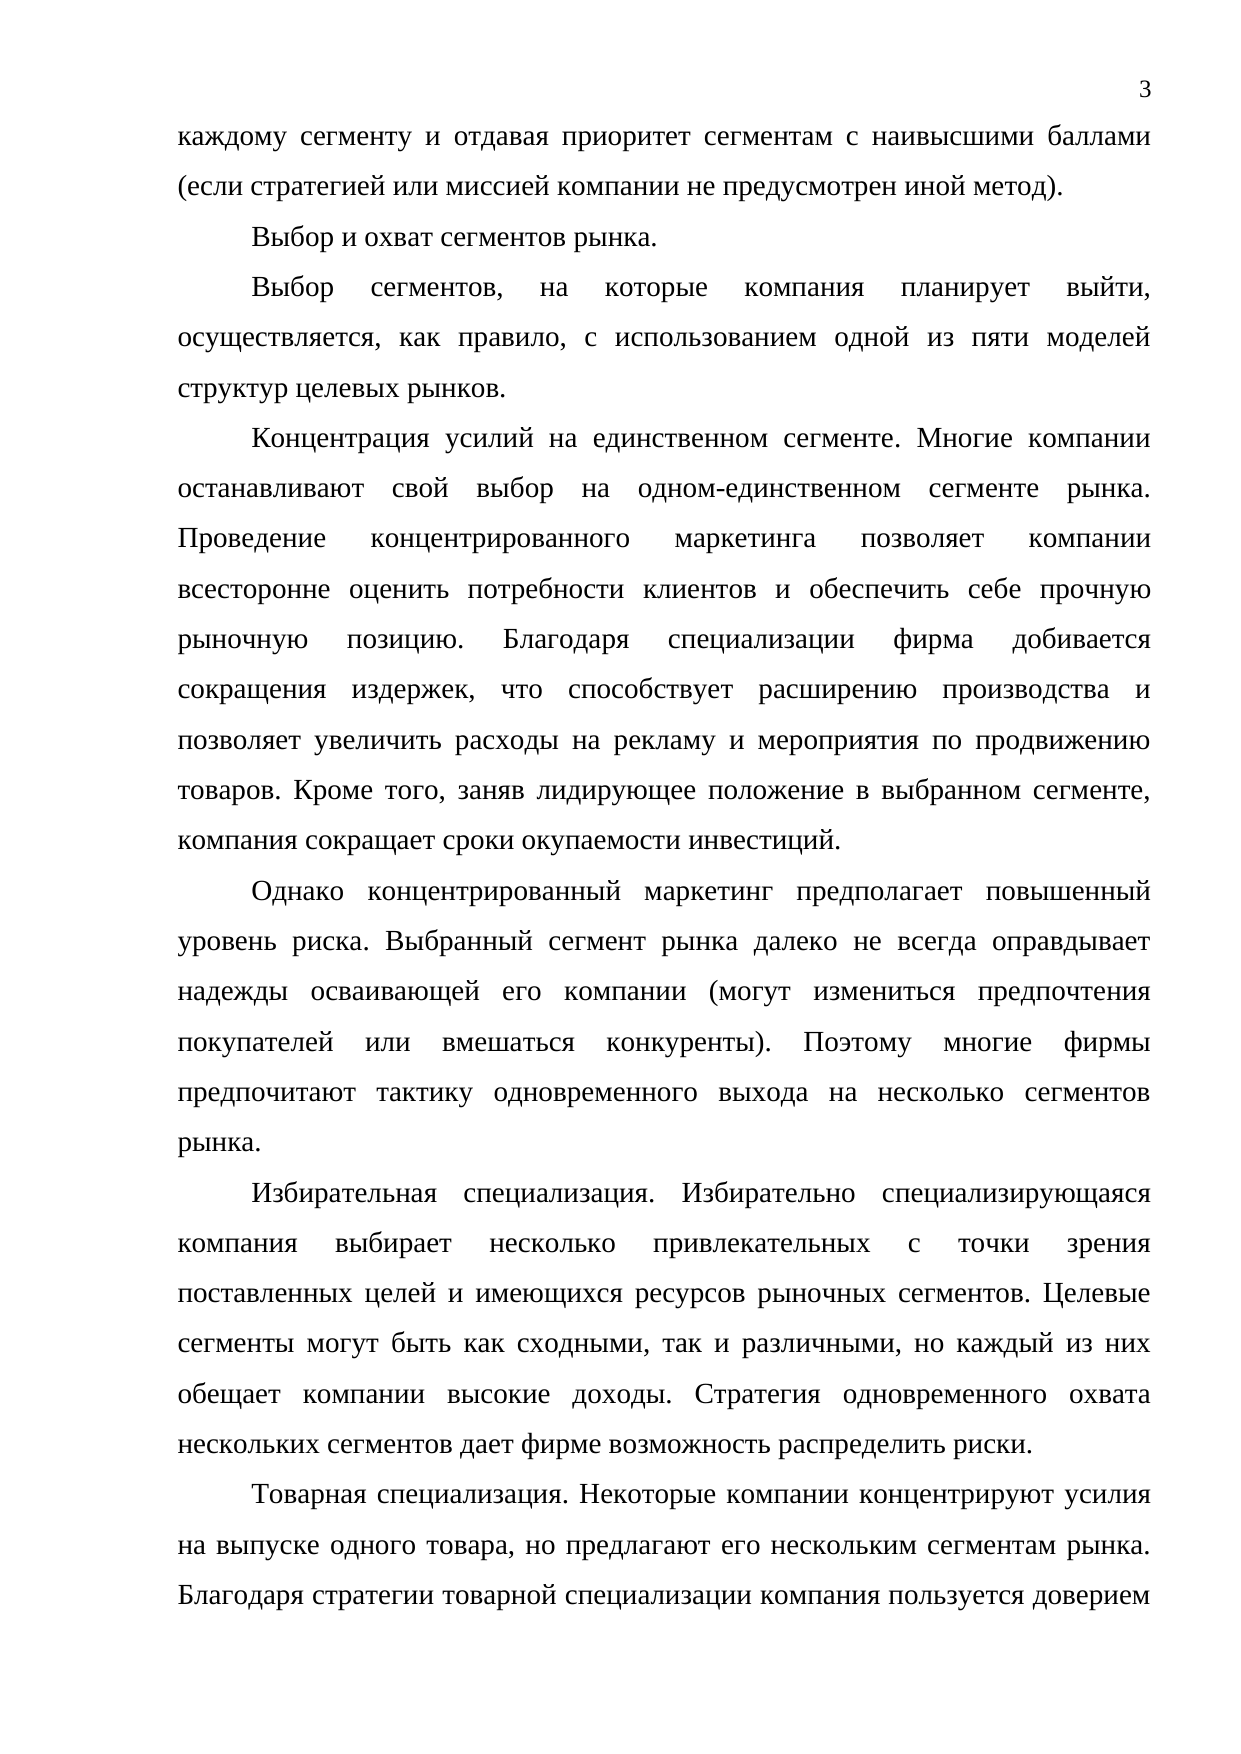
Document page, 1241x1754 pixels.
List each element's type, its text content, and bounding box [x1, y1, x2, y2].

text Концентрация усилий на единственном сегменте. Многие компании останавливают свой выбор на одном-единственном сегменте рынка. Проведение концентрированного маркетинга позволяет компании всесторонне оценить потребности клиентов и обеспечить себе прочную рыночную позицию. Благодаря специализации фирма добивается сокращения издержек, что способствует расширению производства и позволяет увеличить расходы на рекламу и мероприятия по продвижению товаров. Кроме того, заняв лидирующее положение в выбранном сегменте, компания сокращает сроки окупаемости инвестиций. [177, 420, 1152, 856]
text Выбор и охват сегментов рынка. [177, 219, 1152, 252]
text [177, 1477, 1152, 1611]
text Выбор сегментов, на которые компания планирует выйти, осуществляется, как правило, с использованием одной из пяти моделей структур целевых рынков. [177, 269, 1152, 403]
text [177, 118, 1152, 202]
text Избирательная специализация. Избирательно специализирующаяся компания выбирает несколько привлекательных с точки зрения поставленных целей и имеющихся ресурсов рыночных сегментов. Целевые сегменты могут быть как сходными, так и различными, но каждый из них обещает компании высокие доходы. Стратегия одновременного охвата нескольких сегментов дает фирме возможность распределить риски. [177, 1175, 1152, 1460]
text Однако концентрированный маркетинг предполагает повышенный уровень риска. Выбранный сегмент рынка далеко не всегда оправдывает надежды осваивающей его компании (могут измениться предпочтения покупателей или вмешаться конкуренты). Поэтому многие фирмы предпочитают тактику одновременного выхода на несколько сегментов рынка. [177, 873, 1152, 1158]
